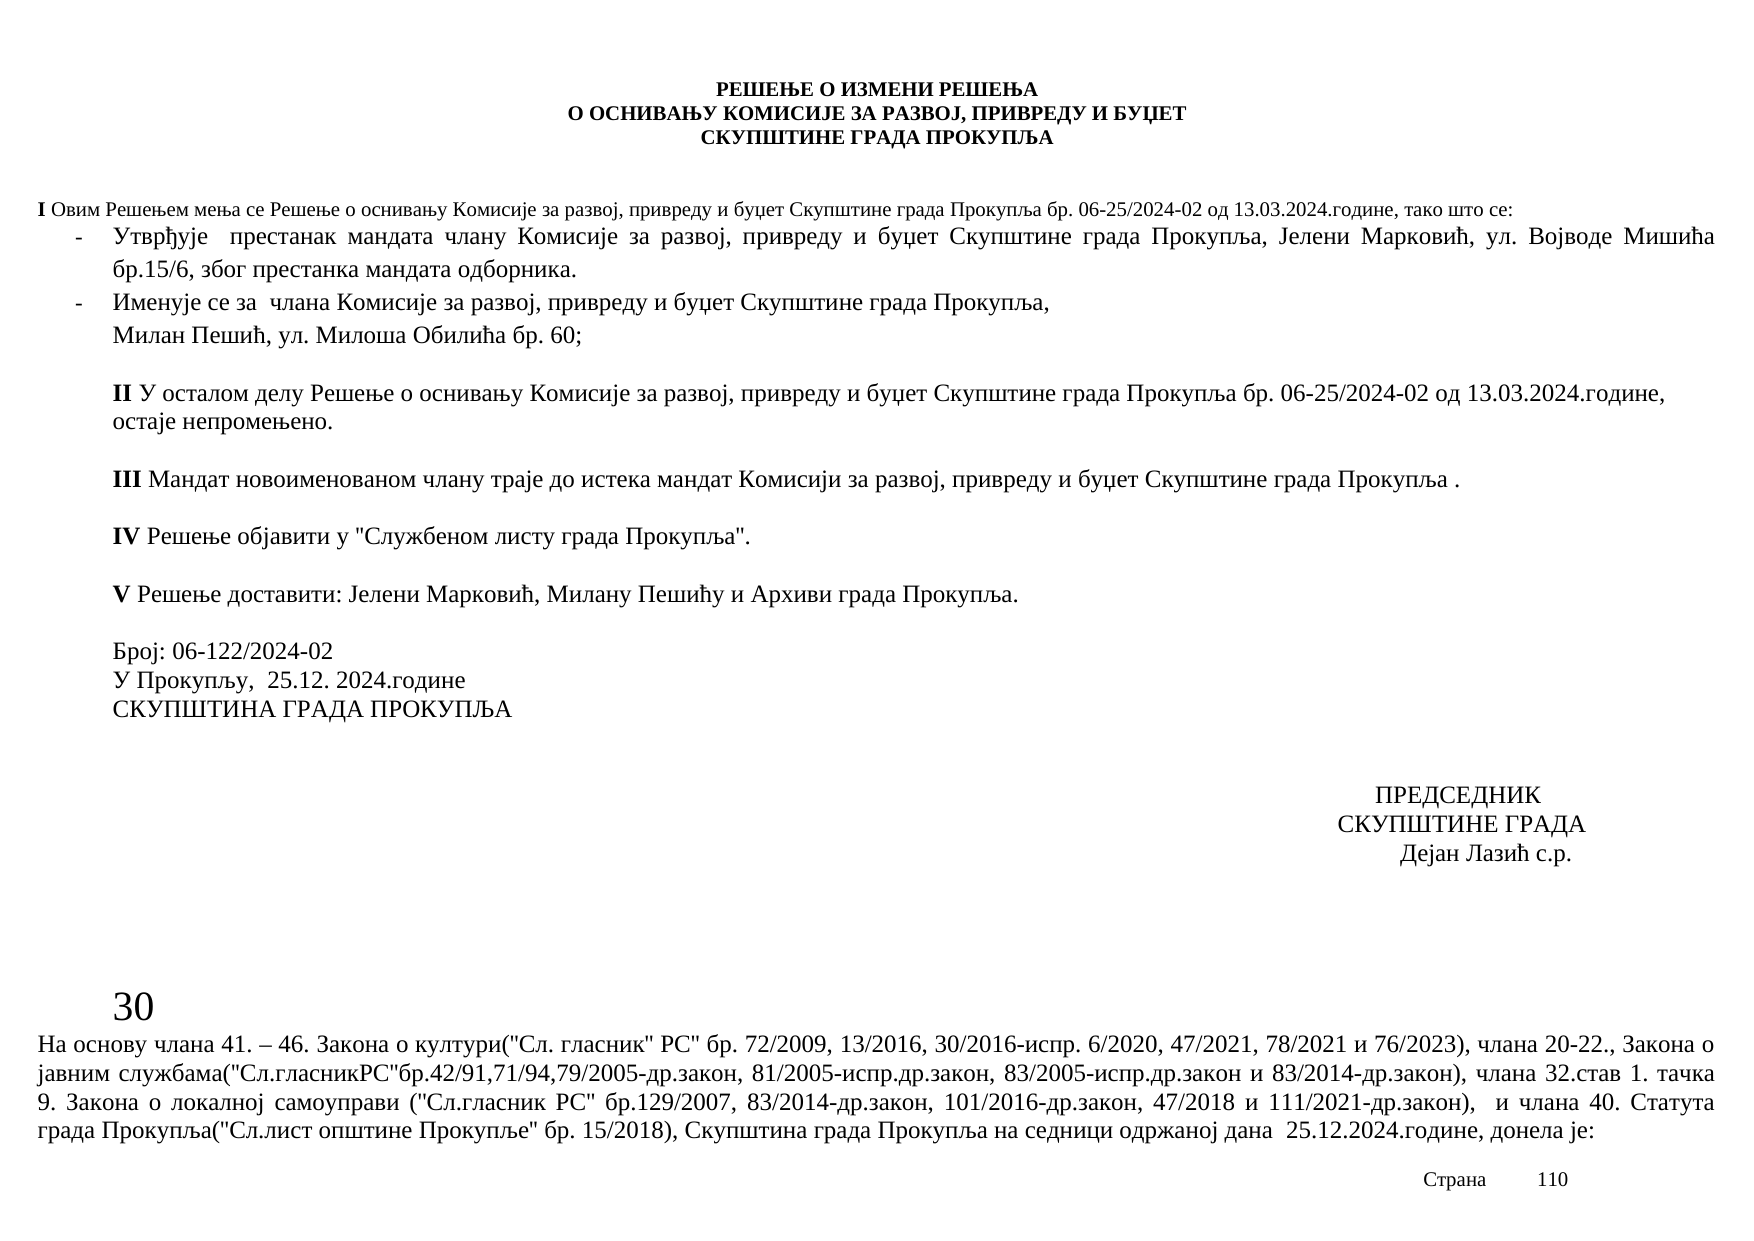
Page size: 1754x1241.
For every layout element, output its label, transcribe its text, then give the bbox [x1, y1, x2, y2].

list II У осталом делу Решење о оснивању Комисије за развој, привреду и буџет Скупштине града Прокупља бр. 06-25/2024-02 од 13.03.2024.године, остаје непромењено. [112, 378, 1716, 435]
list Утврђује престанак мандата члану Комисије за развој, привреду и буџет Скупштине града Прокупља, Јелени Марковић, ул. Војводе Мишића бр.15/6, због престанка мандата одборника. [75, 221, 1716, 283]
list ПРЕДСЕДНИК [112, 780, 1716, 809]
list 30 [112, 981, 1716, 1029]
list СКУПШТИНА ГРАДА ПРОКУПЉА [112, 694, 1716, 723]
list Именује се за члана Комисије за развој, привреду и буџет Скупштине града Прокупља, [75, 287, 1716, 316]
list У Прокупљу, 25.12. 2024.године [112, 665, 1716, 694]
text РЕШЕЊЕ О ИЗМЕНИ РЕШЕЊА [37, 77, 1716, 101]
list Милан Пешић, ул. Милоша Обилића бр. 60; [112, 320, 1716, 349]
list Дејан Лазић с.р. [112, 838, 1716, 866]
text I Овим Решењем мења се Решење о оснивању Комисије за развој, привреду и буџет Скупштине града Прокупља бр. 06-25/2024-02 од 13.03.2024.године, тако што се: [37, 197, 1716, 221]
list IV Решење објавити у ''Службеном листу града Прокупља''. [112, 521, 1716, 550]
text О ОСНИВАЊУ КОМИСИЈЕ ЗА РАЗВОЈ, ПРИВРЕДУ И БУЏЕТ [37, 101, 1716, 125]
list Број: 06-122/2024-02 [112, 636, 1716, 665]
list V Решење доставити: Јелени Марковић, Милану Пешићу и Архиви града Прокупља. [112, 579, 1716, 608]
text На основу члана 41. – 46. Закона о култури(''Сл. гласник'' РС'' бр. 72/2009, 13/2016, 30/2016-испр. 6/2020, 47/2021, 78/2021 и 76/2023), члана 20-22., Закона о јавним службама(''Сл.гласникРС''бр.42/91,71/94,79/2005-др.закон, 81/2005-испр.др.закон, 83/2005-испр.др.закон и 83/2014-др.закон), члана 32.став 1. тачка 9. Закона о локалној самоуправи (''Сл.гласник РС'' бр.129/2007, 83/2014-др.закон, 101/2016-др.закон, 47/2018 и 111/2021-др.закон), и члана 40. Статута града Прокупља(''Сл.лист општине Прокупље'' бр. 15/2018), Скупштина града Прокупља на седници одржаној дана 25.12.2024.године, донела је: [37, 1029, 1716, 1144]
list СКУПШТИНЕ ГРАДА [112, 809, 1716, 838]
text СКУПШТИНЕ ГРАДА ПРОКУПЉА [37, 125, 1716, 149]
list III Мандат новоименованом члану траје до истека мандат Комисији за развој, привреду и буџет Скупштине града Прокупља . [112, 464, 1716, 493]
